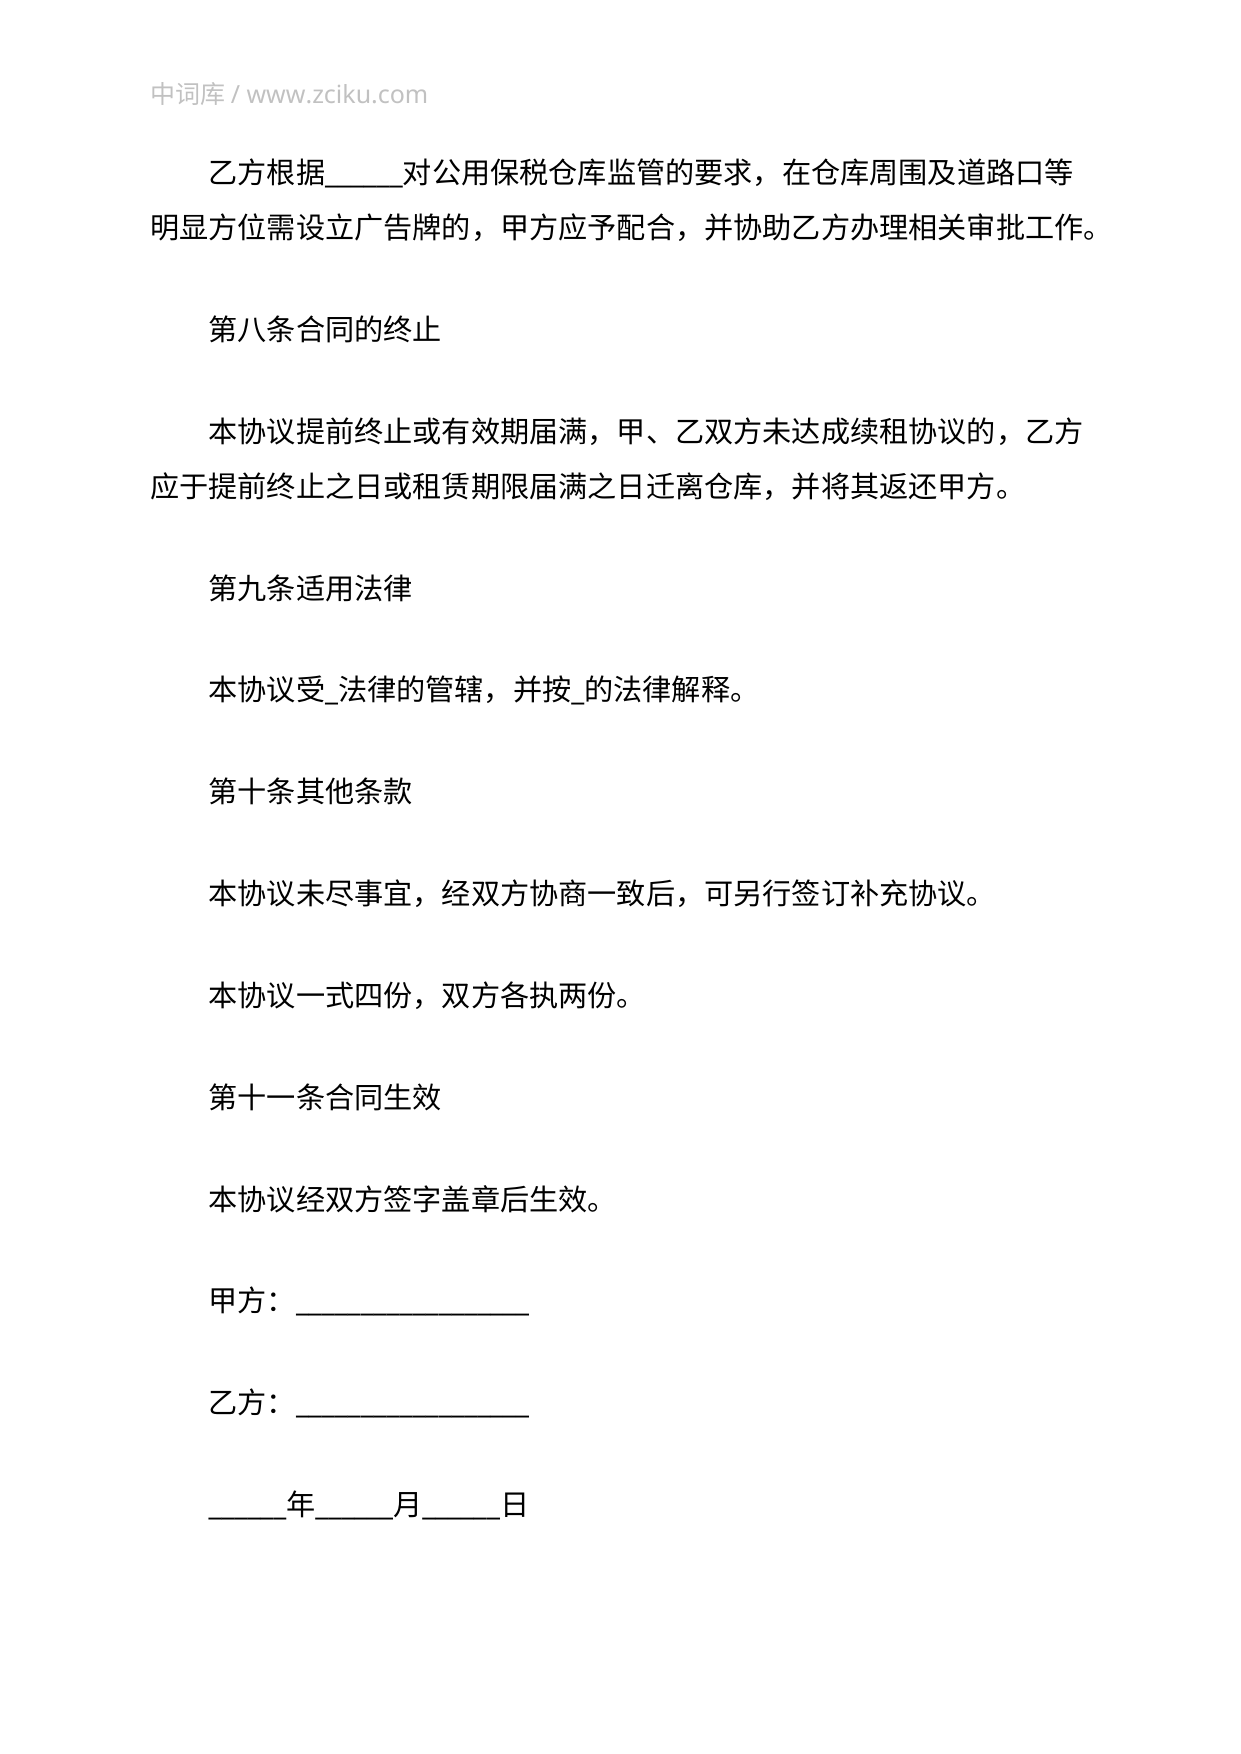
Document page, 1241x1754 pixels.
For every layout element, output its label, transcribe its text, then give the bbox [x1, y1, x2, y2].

text 甲方：__________________ [150, 1278, 1090, 1320]
text 第八条合同的终止 [150, 307, 1090, 349]
text 第十一条合同生效 [150, 1074, 1090, 1117]
text 本协议未尽事宜，经双方协商一致后，可另行签订补充协议。 [150, 871, 1090, 913]
text 本协议一式四份，双方各执两份。 [150, 972, 1090, 1015]
text 本协议提前终止或有效期届满，甲、乙双方未达成续租协议的，乙方应于提前终止之日或租赁期限届满之日迁离仓库，并将其返还甲方。 [150, 408, 1090, 506]
text 乙方根据______对公用保税仓库监管的要求，在仓库周围及道路口等明显方位需设立广告牌的，甲方应予配合，并协助乙方办理相关审批工作。 [150, 150, 1090, 247]
text 本协议经双方签字盖章后生效。 [150, 1176, 1090, 1218]
text 乙方：__________________ [150, 1380, 1090, 1422]
text ______年______月______日 [150, 1482, 1090, 1524]
text 第十条其他条款 [150, 769, 1090, 811]
text 第九条适用法律 [150, 565, 1090, 607]
text 本协议受_法律的管辖，并按_的法律解释。 [150, 667, 1090, 709]
